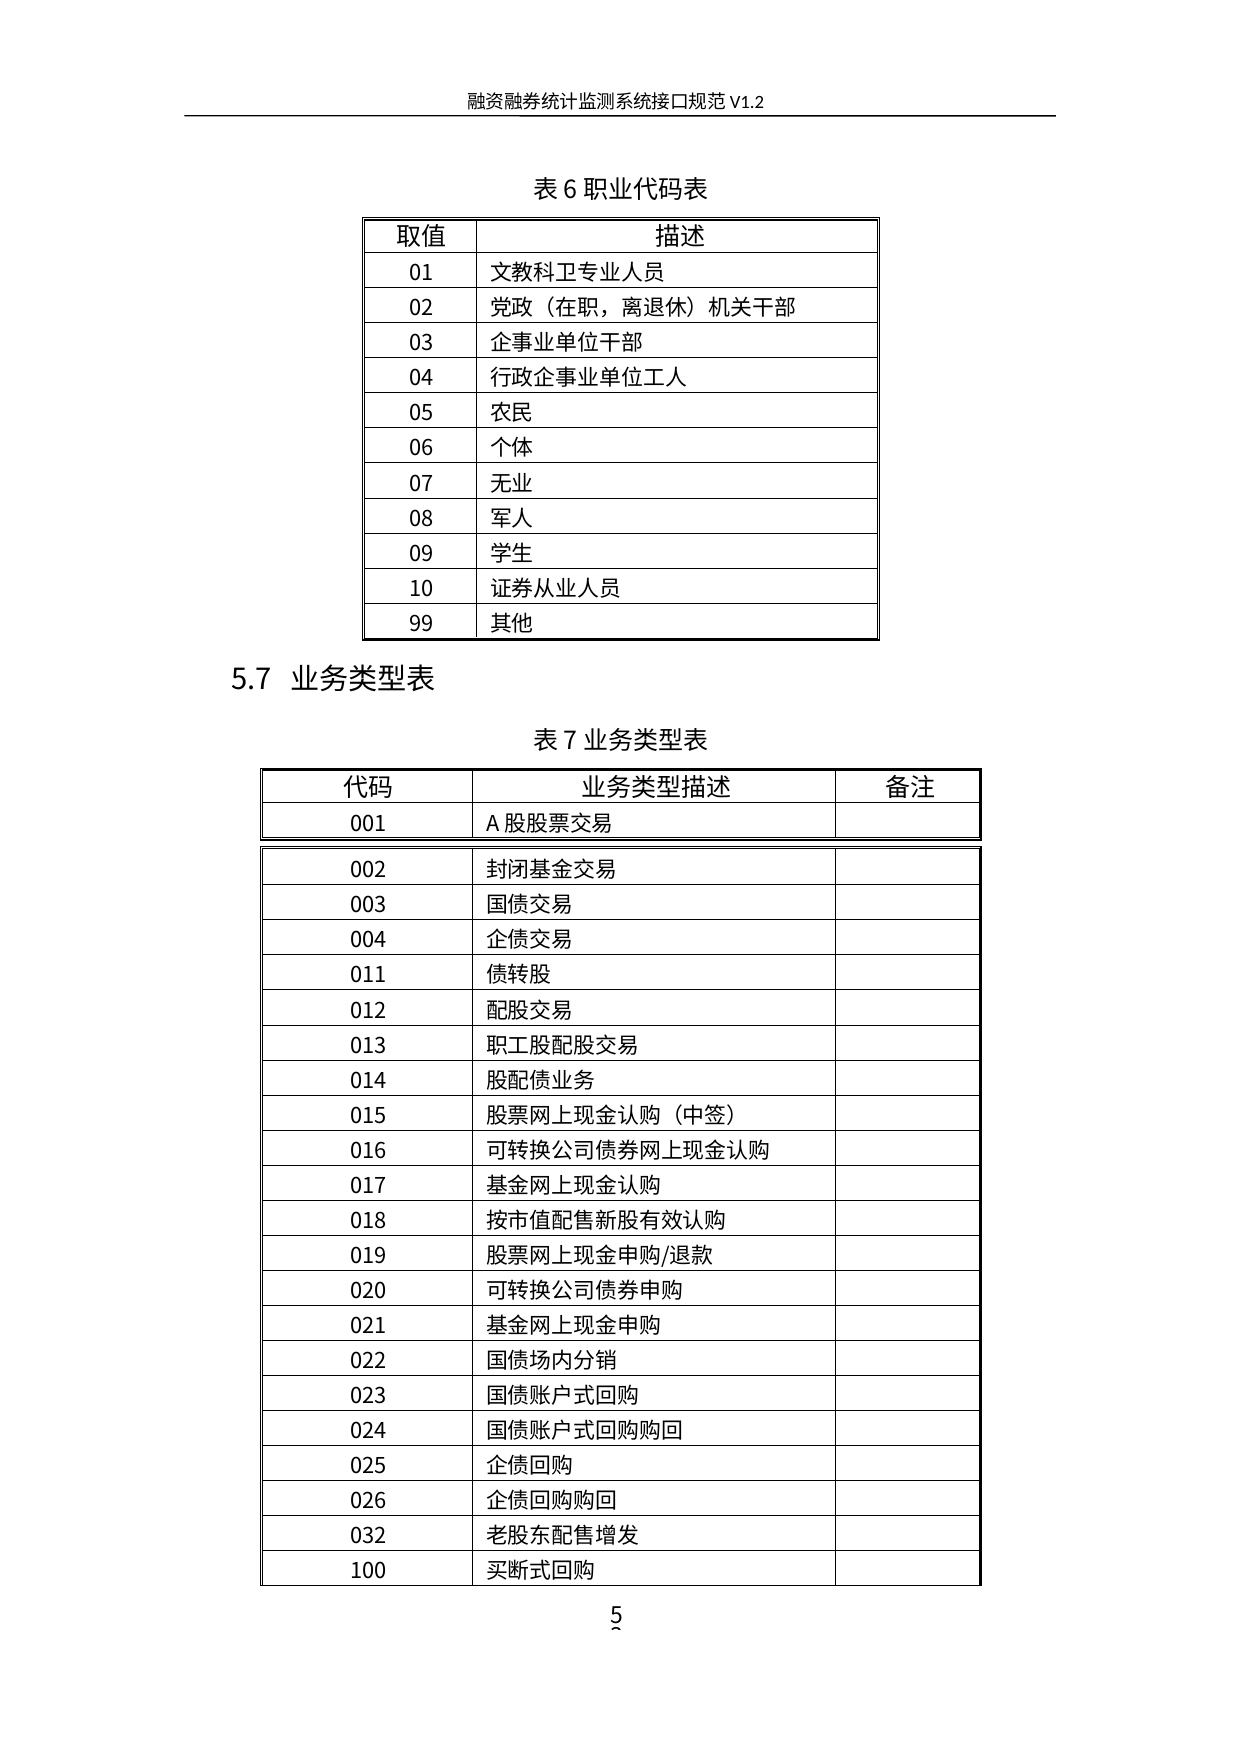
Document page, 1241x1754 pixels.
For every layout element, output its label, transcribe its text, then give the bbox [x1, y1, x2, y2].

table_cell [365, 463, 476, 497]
text 表 7 业务类型表 [186, 720, 1055, 757]
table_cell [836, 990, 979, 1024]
list 业务类型表 [232, 656, 1105, 698]
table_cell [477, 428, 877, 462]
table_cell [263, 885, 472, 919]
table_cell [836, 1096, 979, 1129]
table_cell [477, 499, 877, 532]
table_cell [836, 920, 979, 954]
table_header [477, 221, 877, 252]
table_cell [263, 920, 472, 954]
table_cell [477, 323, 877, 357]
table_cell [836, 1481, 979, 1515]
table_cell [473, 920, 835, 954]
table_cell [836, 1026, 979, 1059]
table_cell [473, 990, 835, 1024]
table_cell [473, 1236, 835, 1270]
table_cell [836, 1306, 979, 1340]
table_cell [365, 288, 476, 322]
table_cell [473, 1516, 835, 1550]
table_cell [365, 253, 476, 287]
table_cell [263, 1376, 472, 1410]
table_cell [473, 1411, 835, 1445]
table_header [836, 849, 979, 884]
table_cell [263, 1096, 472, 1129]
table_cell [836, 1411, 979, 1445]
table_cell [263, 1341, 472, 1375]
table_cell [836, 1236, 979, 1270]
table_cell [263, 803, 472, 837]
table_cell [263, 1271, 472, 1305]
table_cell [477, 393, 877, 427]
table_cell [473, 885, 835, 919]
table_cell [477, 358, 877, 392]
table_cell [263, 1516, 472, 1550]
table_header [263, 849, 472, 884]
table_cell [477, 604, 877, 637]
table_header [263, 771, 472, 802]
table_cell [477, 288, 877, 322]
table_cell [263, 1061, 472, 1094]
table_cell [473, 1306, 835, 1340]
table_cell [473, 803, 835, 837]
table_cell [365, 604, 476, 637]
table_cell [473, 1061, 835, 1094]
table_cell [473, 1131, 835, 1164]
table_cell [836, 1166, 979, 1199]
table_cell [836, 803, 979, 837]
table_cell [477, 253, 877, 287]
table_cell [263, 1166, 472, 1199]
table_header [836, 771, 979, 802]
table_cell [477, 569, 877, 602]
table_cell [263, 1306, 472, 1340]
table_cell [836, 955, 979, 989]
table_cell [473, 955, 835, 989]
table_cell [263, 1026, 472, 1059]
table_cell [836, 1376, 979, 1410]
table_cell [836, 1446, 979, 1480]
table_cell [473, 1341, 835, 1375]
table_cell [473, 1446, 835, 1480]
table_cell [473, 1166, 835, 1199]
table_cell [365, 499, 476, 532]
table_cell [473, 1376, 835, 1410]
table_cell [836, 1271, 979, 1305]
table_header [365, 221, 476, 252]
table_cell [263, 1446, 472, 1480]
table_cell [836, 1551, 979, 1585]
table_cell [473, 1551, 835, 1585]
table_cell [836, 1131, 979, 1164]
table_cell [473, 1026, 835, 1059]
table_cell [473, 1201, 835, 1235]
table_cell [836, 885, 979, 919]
text 表 6 职业代码表 [186, 170, 1055, 206]
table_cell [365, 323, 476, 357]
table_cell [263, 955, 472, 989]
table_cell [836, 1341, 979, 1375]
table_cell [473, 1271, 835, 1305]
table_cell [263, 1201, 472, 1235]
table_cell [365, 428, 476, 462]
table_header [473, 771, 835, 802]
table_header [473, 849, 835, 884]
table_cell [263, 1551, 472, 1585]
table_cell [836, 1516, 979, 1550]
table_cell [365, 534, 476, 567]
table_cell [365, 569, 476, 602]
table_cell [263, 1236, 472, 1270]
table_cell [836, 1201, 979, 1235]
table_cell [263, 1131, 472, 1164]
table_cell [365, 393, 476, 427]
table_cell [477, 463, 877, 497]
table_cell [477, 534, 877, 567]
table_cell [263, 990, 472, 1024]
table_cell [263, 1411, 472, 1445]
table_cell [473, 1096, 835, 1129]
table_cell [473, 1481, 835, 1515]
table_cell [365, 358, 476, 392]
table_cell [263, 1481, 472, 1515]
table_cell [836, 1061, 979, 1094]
